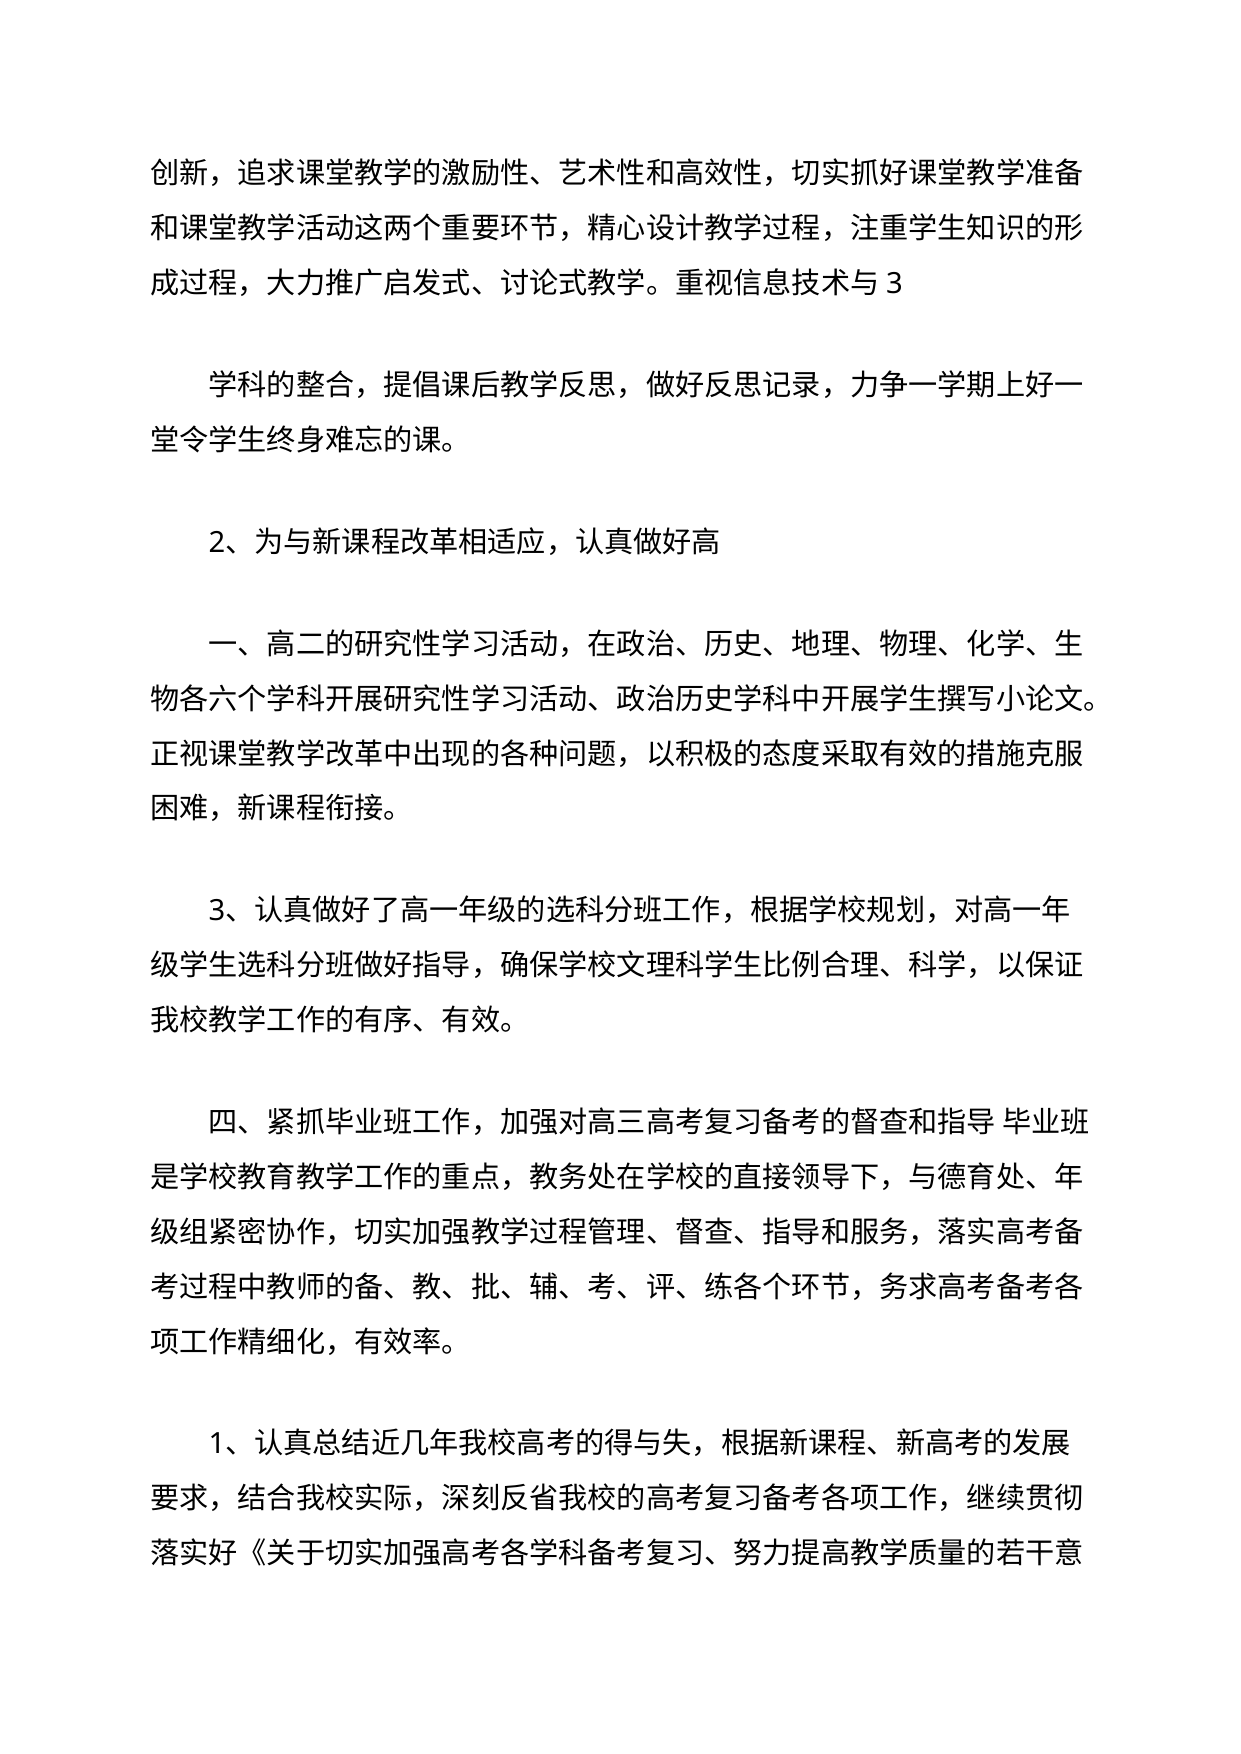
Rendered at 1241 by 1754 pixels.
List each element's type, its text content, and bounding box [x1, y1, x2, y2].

text 2、为与新课程改革相适应，认真做好高 [150, 518, 1090, 561]
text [150, 1420, 1090, 1572]
text 3、认真做好了高一年级的选科分班工作，根据学校规划，对高一年级学生选科分班做好指导，确保学校文理科学生比例合理、科学，以保证我校教学工作的有序、有效。 [150, 887, 1090, 1039]
text 一、高二的研究性学习活动，在政治、历史、地理、物理、化学、生物各六个学科开展研究性学习活动、政治历史学科中开展学生撰写小论文。正视课堂教学改革中出现的各种问题，以积极的态度采取有效的措施克服困难，新课程衔接。 [150, 620, 1090, 827]
text 四、紧抓毕业班工作，加强对高三高考复习备考的督查和指导 毕业班是学校教育教学工作的重点，教务处在学校的直接领导下，与德育处、年级组紧密协作，切实加强教学过程管理、督查、指导和服务，落实高考备考过程中教师的备、教、批、辅、考、评、练各个环节，务求高考备考各项工作精细化，有效率。 [150, 1098, 1090, 1360]
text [150, 150, 1090, 302]
text 学科的整合，提倡课后教学反思，做好反思记录，力争一学期上好一堂令学生终身难忘的课。 [150, 362, 1090, 459]
